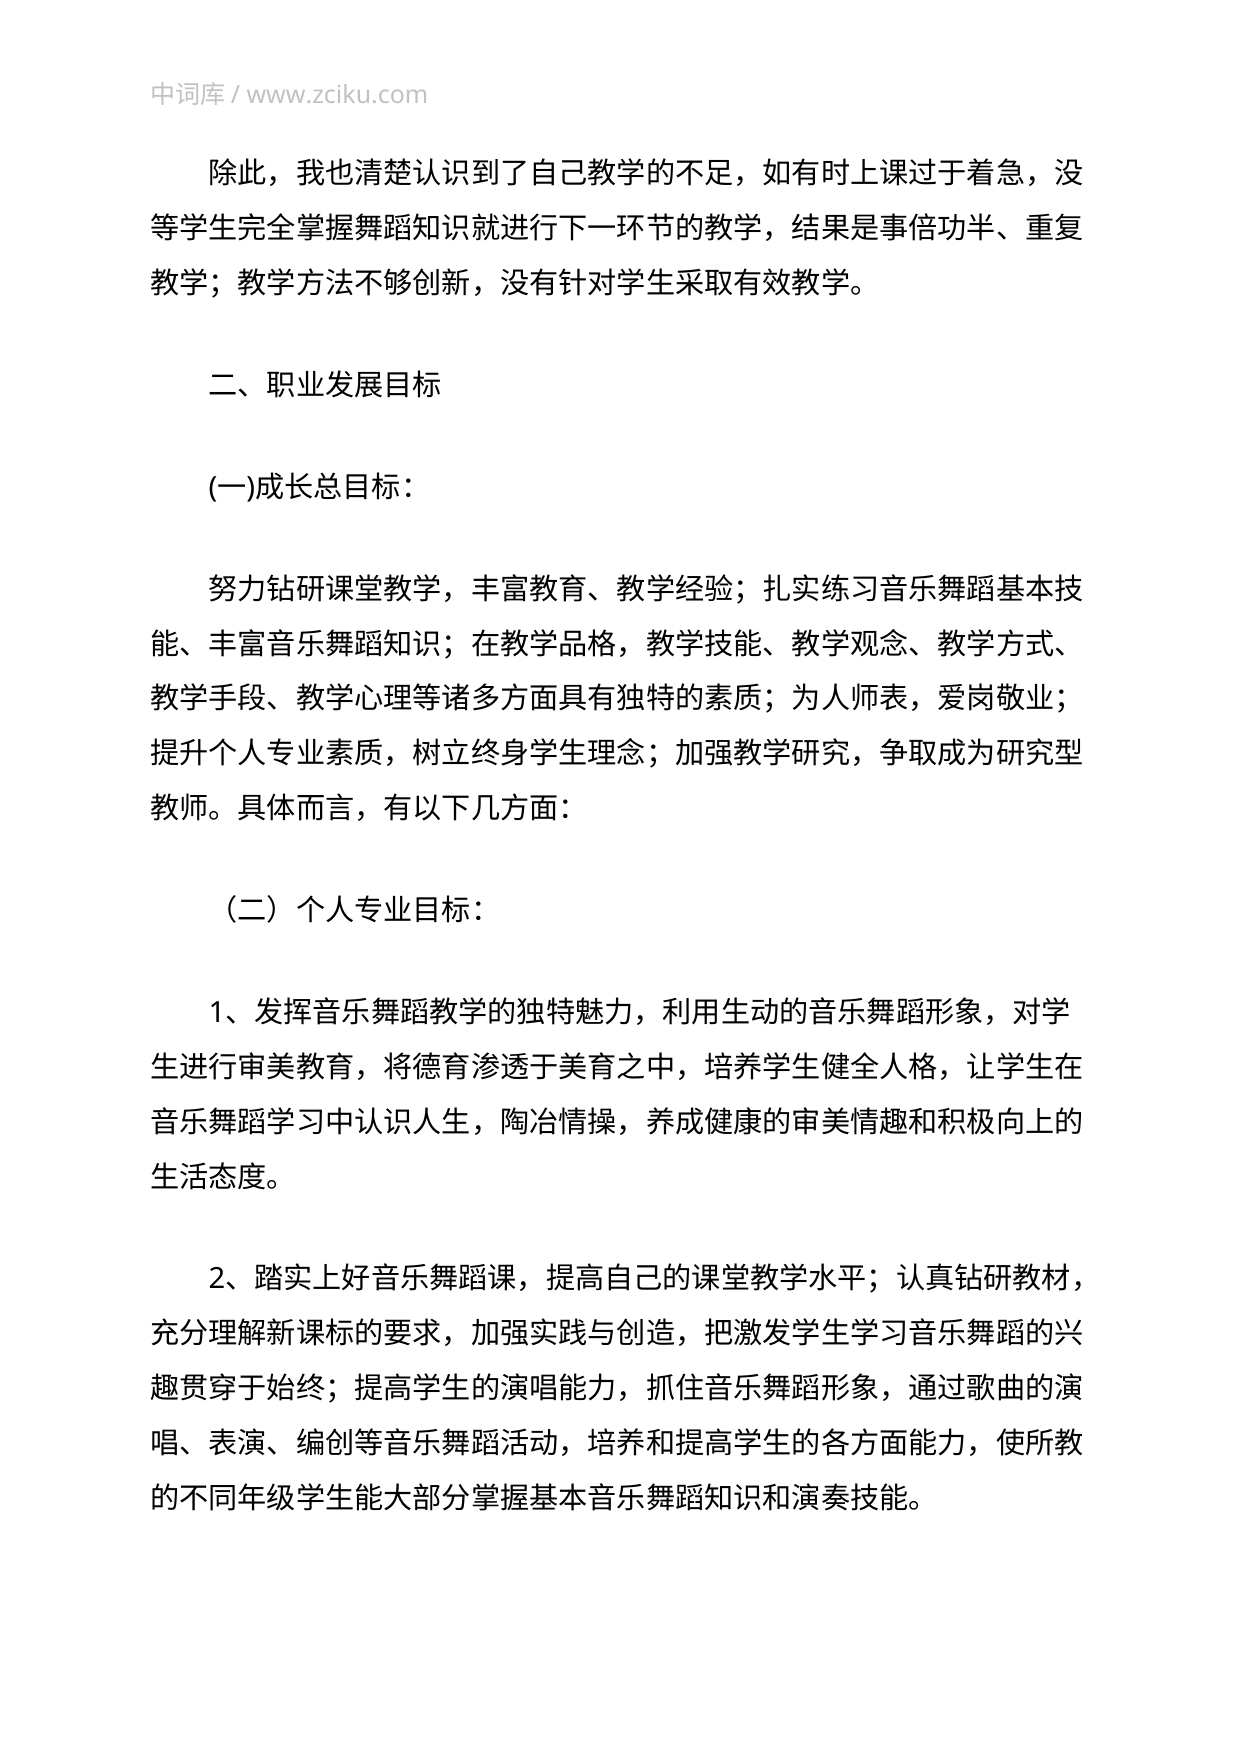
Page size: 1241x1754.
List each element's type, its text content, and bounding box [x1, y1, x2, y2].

text 除此，我也清楚认识到了自己教学的不足，如有时上课过于着急，没等学生完全掌握舞蹈知识就进行下一环节的教学，结果是事倍功半、重复教学；教学方法不够创新，没有针对学生采取有效教学。 [150, 150, 1090, 302]
text 努力钻研课堂教学，丰富教育、教学经验；扎实练习音乐舞蹈基本技能、丰富音乐舞蹈知识；在教学品格，教学技能、教学观念、教学方式、教学手段、教学心理等诸多方面具有独特的素质；为人师表，爱岗敬业；提升个人专业素质，树立终身学生理念；加强教学研究，争取成为研究型教师。具体而言，有以下几方面： [150, 565, 1090, 827]
text （二）个人专业目标： [150, 887, 1090, 929]
text 1、发挥音乐舞蹈教学的独特魅力，利用生动的音乐舞蹈形象，对学生进行审美教育，将德育渗透于美育之中，培养学生健全人格，让学生在音乐舞蹈学习中认识人生，陶冶情操，养成健康的审美情趣和积极向上的生活态度。 [150, 988, 1090, 1196]
text (一)成长总目标： [150, 463, 1090, 506]
text 二、职业发展目标 [150, 362, 1090, 404]
text 2、踏实上好音乐舞蹈课，提高自己的课堂教学水平；认真钻研教材，充分理解新课标的要求，加强实践与创造，把激发学生学习音乐舞蹈的兴趣贯穿于始终；提高学生的演唱能力，抓住音乐舞蹈形象，通过歌曲的演唱、表演、编创等音乐舞蹈活动，培养和提高学生的各方面能力，使所教的不同年级学生能大部分掌握基本音乐舞蹈知识和演奏技能。 [150, 1255, 1090, 1517]
